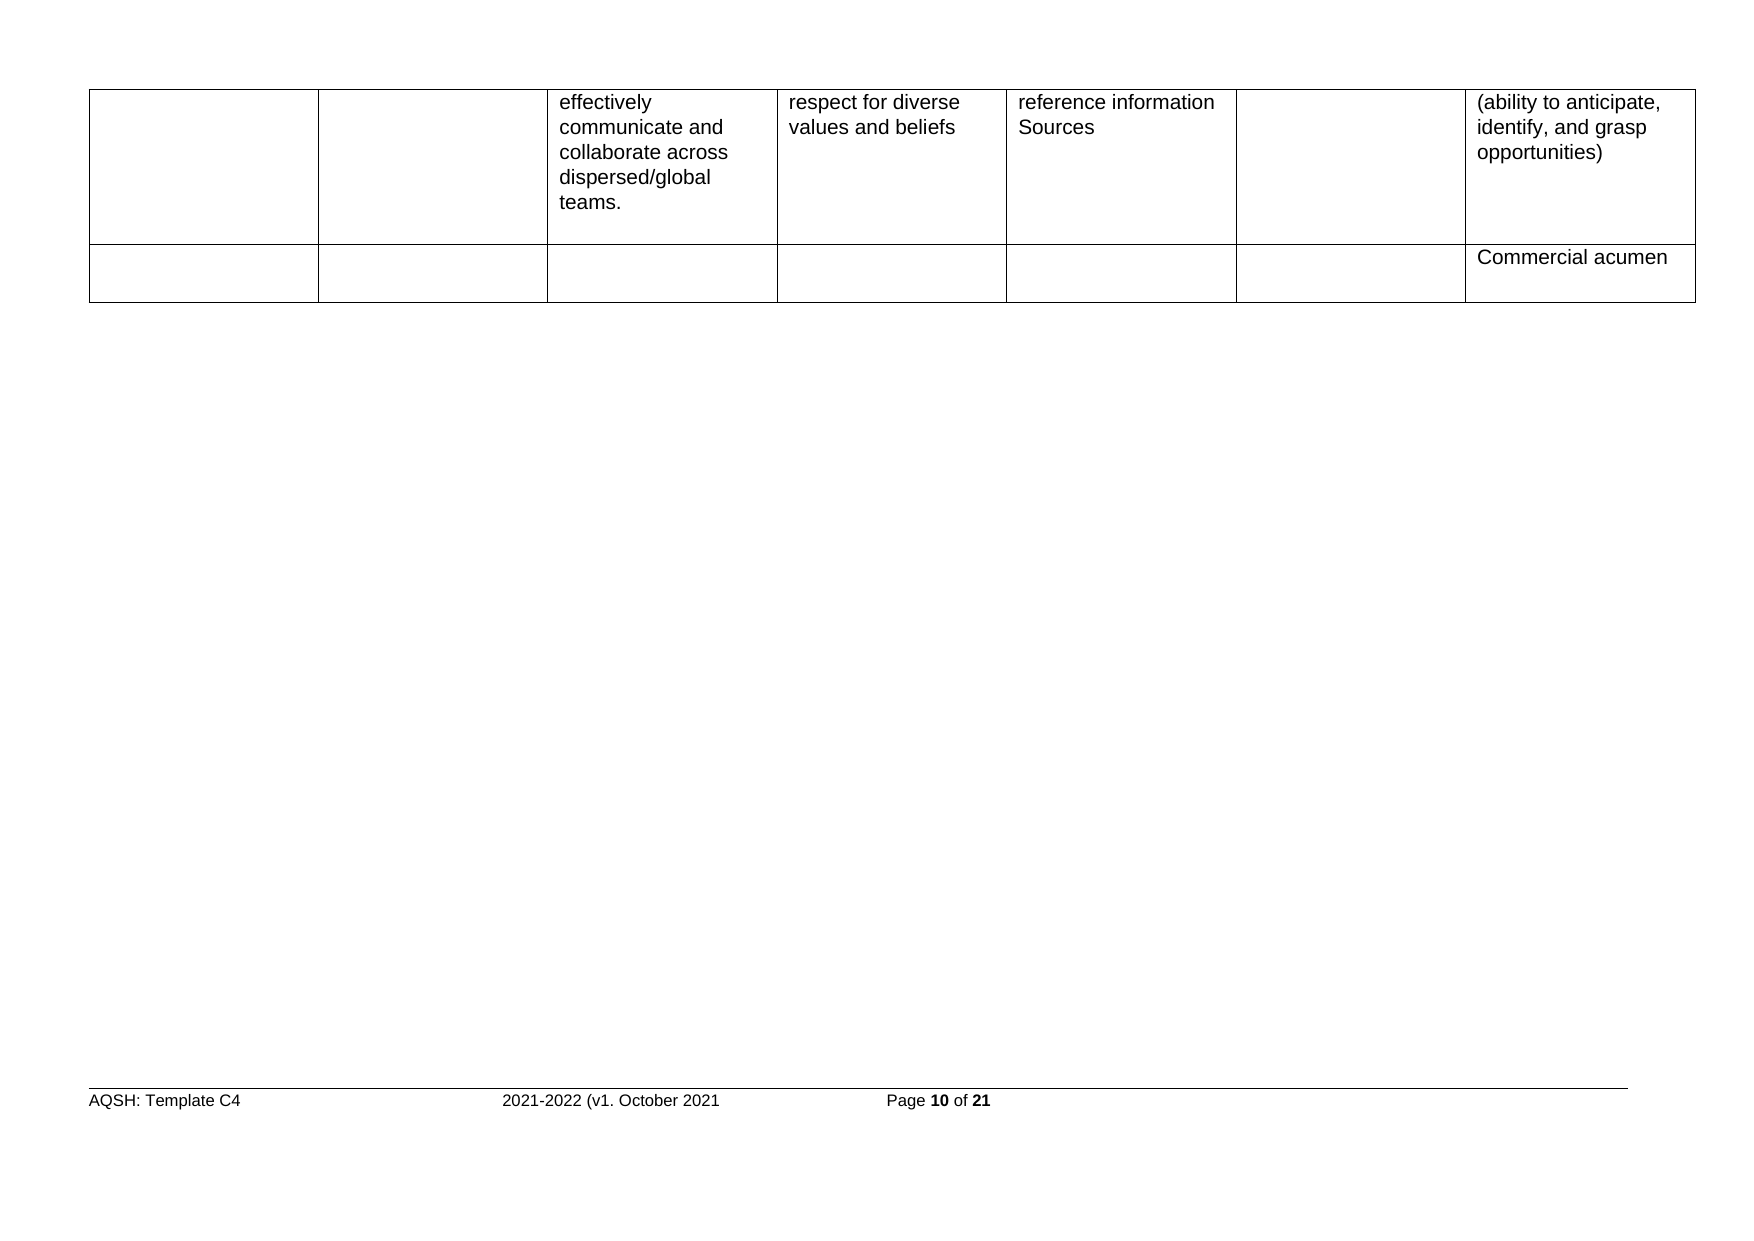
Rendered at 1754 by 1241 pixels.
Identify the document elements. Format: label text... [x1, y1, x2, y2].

table_cell [1237, 90, 1465, 243]
table_cell [1007, 245, 1236, 302]
table_cell [319, 245, 547, 302]
table_cell [548, 245, 777, 302]
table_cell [1007, 90, 1236, 243]
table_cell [548, 90, 777, 243]
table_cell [778, 90, 1006, 243]
table_cell [1237, 245, 1465, 302]
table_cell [1466, 90, 1695, 243]
table_cell [90, 245, 318, 302]
table_cell Commercial acumen [1466, 245, 1695, 302]
table_cell [90, 90, 318, 243]
table_cell [319, 90, 547, 243]
table_cell [778, 245, 1006, 302]
